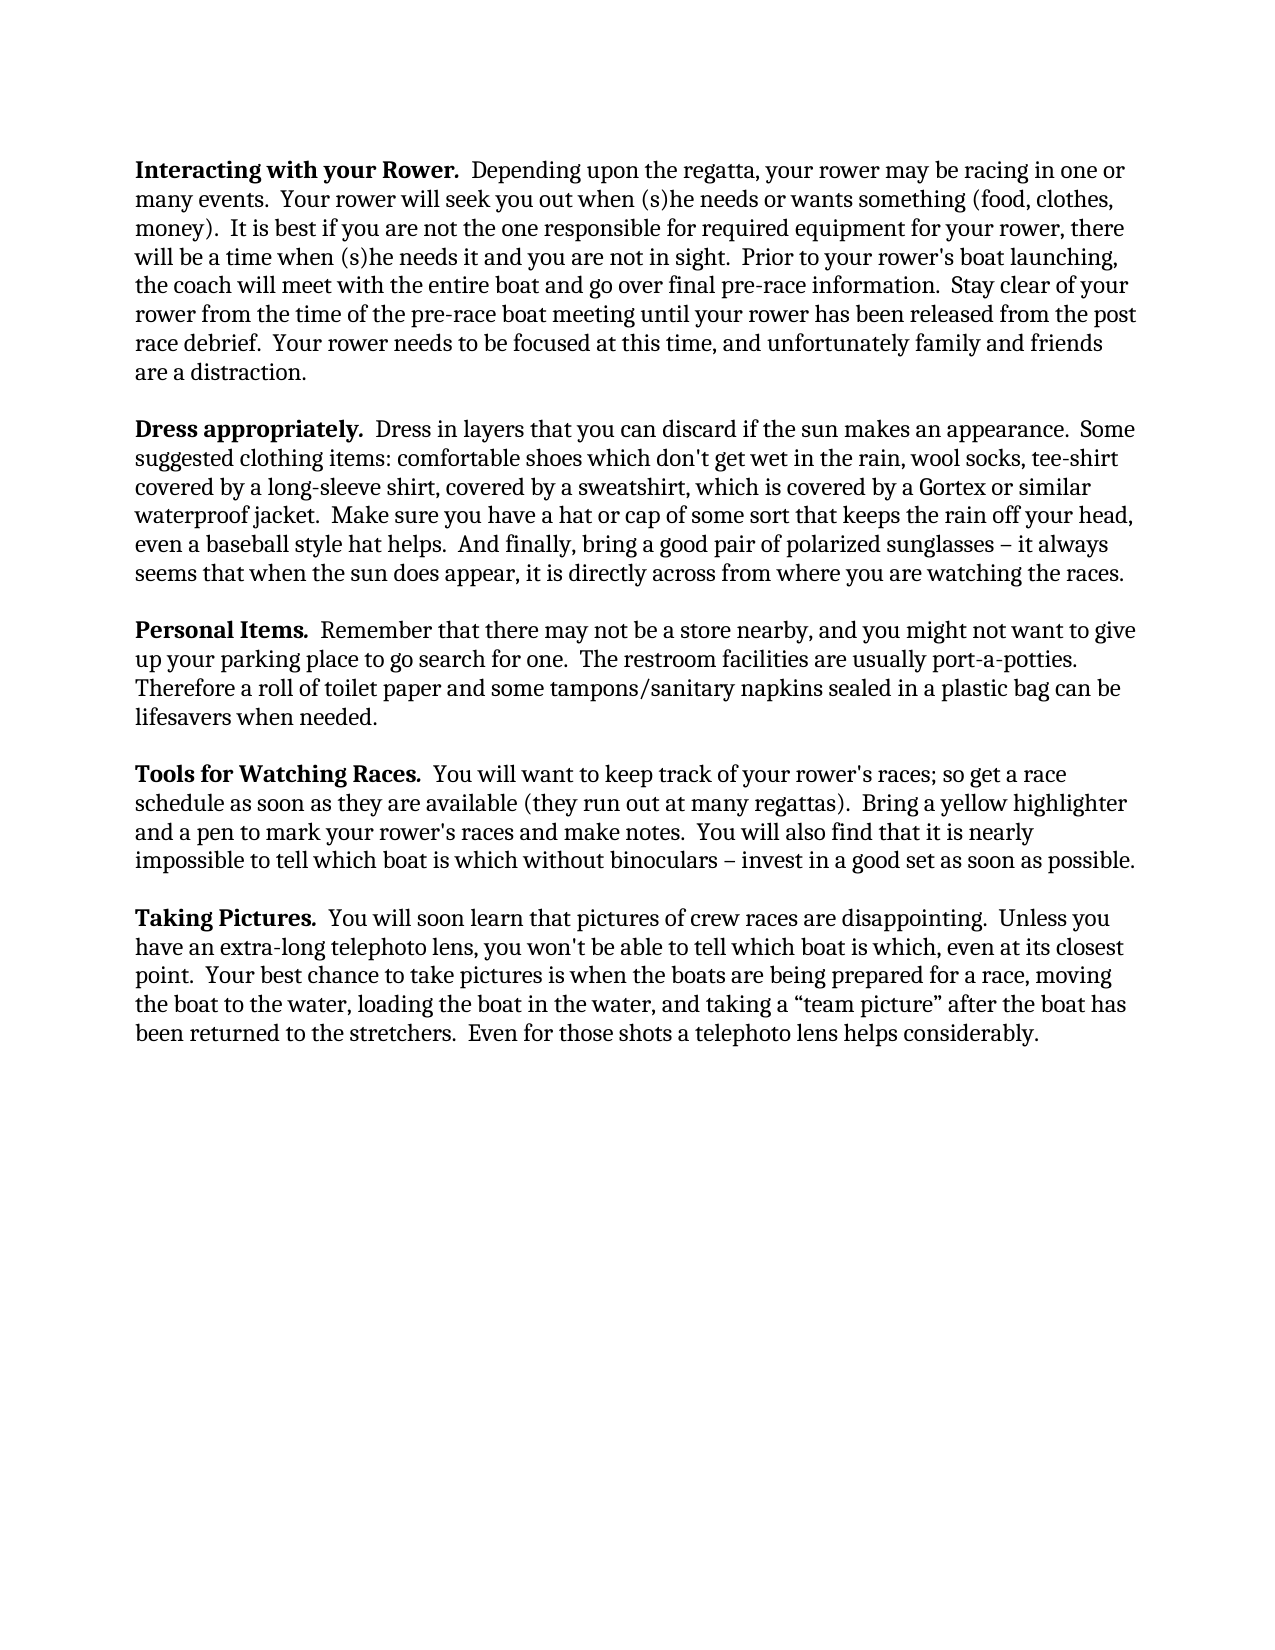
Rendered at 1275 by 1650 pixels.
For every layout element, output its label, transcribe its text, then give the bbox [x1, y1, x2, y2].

text Taking Pictures. You will soon learn that pictures of crew races are disappointing. Unless you have an extra-long telephoto lens, you won't be able to tell which boat is which, even at its closest point. Your best chance to take pictures is when the boats are being prepared for a race, moving the boat to the water, loading the boat in the water, and taking a “team picture” after the boat has been returned to the stretchers. Even for those shots a telephoto lens helps considerably. [135, 904, 1140, 1047]
text Personal Items. Remember that there may not be a store nearby, and you might not want to give up your parking place to go search for one. The restroom facilities are usually port-a-potties. Therefore a roll of toilet paper and some tampons/sanitary napkins sealed in a plastic bag can be lifesavers when needed. [135, 616, 1140, 731]
text Tools for Watching Races. You will want to keep track of your rower's races; so get a race schedule as soon as they are available (they run out at many regattas). Bring a yellow highlighter and a pen to mark your rower's races and make notes. You will also find that it is nearly impossible to tell which boat is which without binoculars – invest in a good set as soon as possible. [135, 760, 1140, 875]
text Dress appropriately. Dress in layers that you can discard if the sun makes an appearance. Some suggested clothing items: comfortable shoes which don't get wet in the rain, wool socks, tee-shirt covered by a long-sleeve shirt, covered by a sweatshirt, which is covered by a Gortex or similar waterproof jacket. Make sure you have a hat or cap of some sort that keeps the rain off your head, even a baseball style hat helps. And finally, bring a good pair of polarized sunglasses – it always seems that when the sun does appear, it is directly across from where you are watching the races. [135, 415, 1140, 587]
text Interacting with your Rower. Depending upon the regatta, your rower may be racing in one or many events. Your rower will seek you out when (s)he needs or wants something (food, clothes, money). It is best if you are not the one responsible for required equipment for your rower, there will be a time when (s)he needs it and you are not in sight. Prior to your rower's boat launching, the coach will meet with the entire boat and go over final pre-race information. Stay clear of your rower from the time of the pre-race boat meeting until your rower has been released from the post race debrief. Your rower needs to be focused at this time, and unfortunately family and friends are a distraction. [135, 156, 1140, 386]
